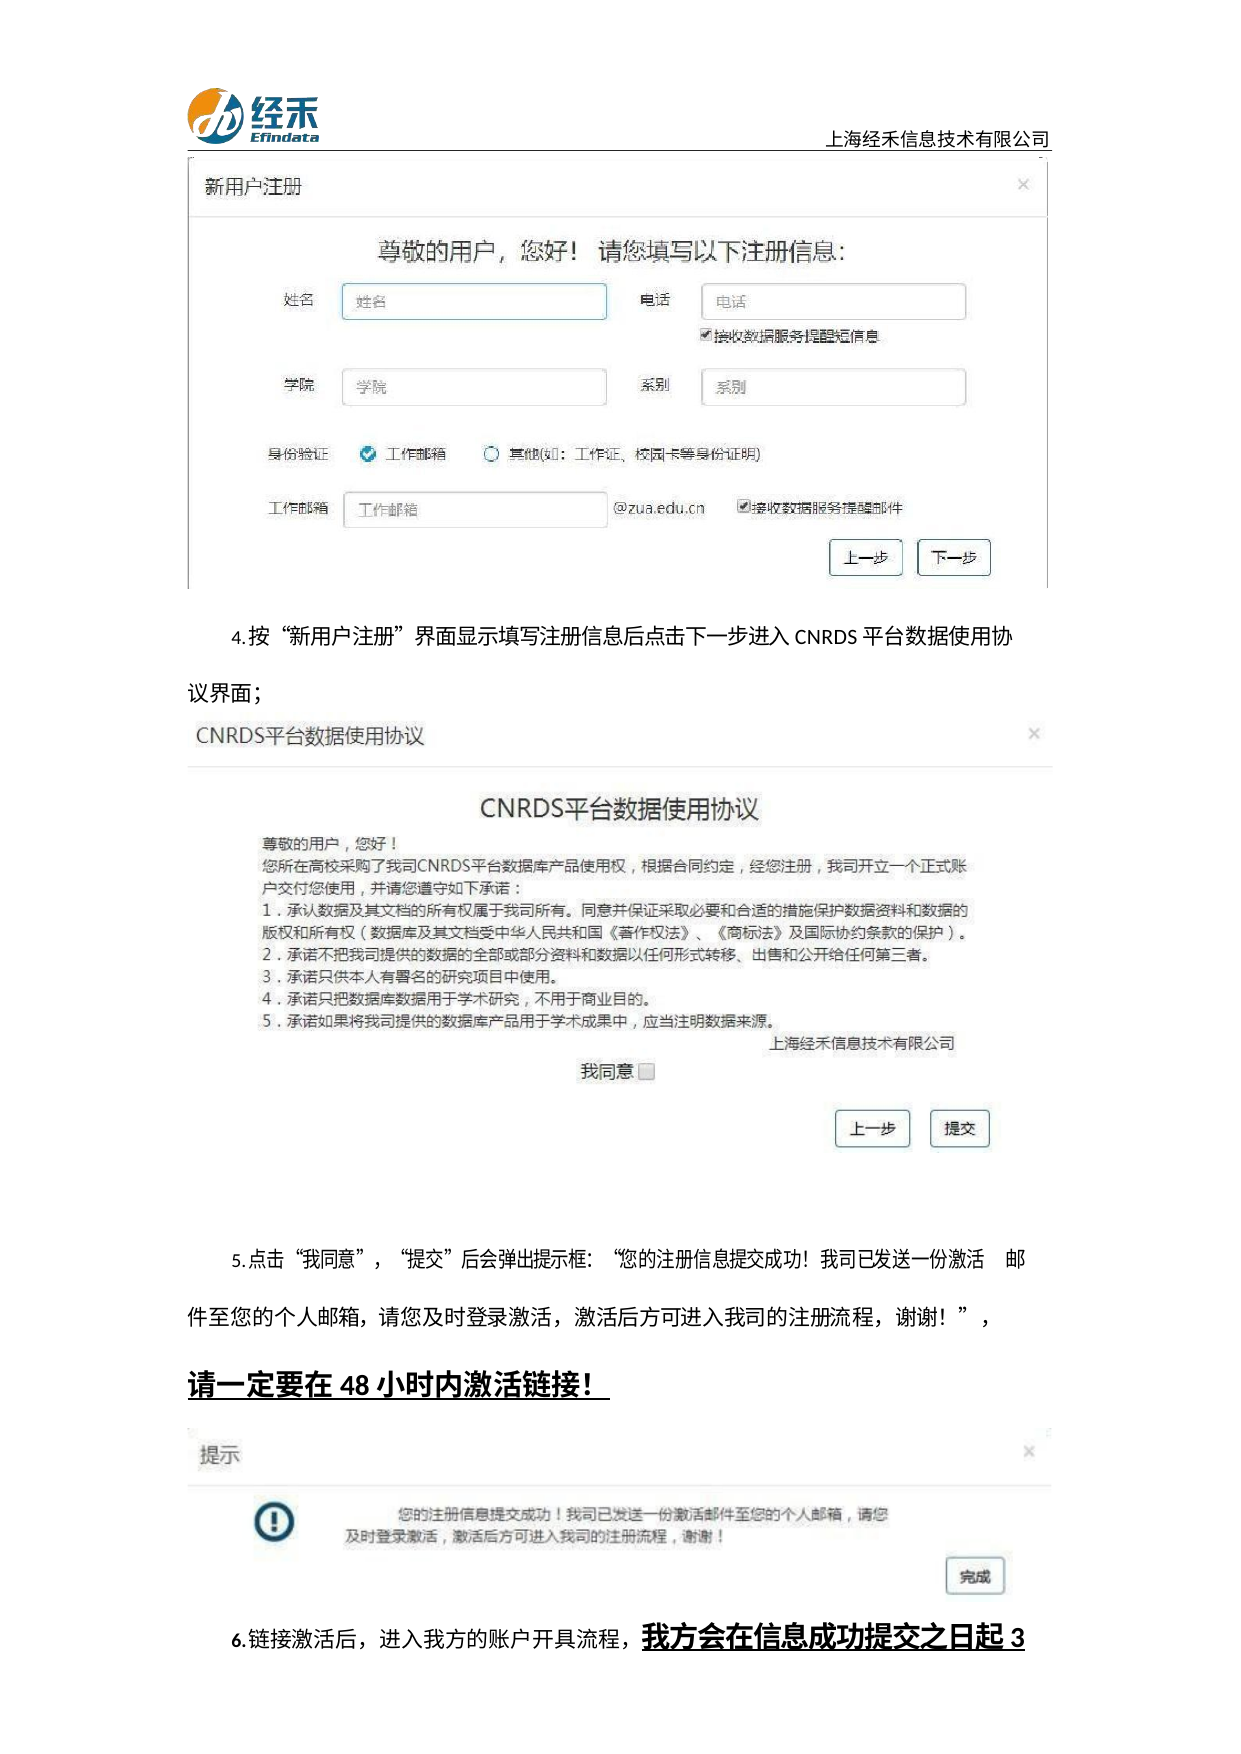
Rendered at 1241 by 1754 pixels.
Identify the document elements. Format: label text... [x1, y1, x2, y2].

picture [187, 150, 1053, 589]
subtitle 请一定要在 48 小时内激活链接！ [187, 1361, 1086, 1404]
picture [187, 712, 1053, 1153]
list 按“新用户注册”界面显示填写注册信息后点击下一步进入 CNRDS平台数据使用协议界面； [187, 619, 1023, 708]
list 点击“我同意”，“提交”后会弹出提示框：“您的注册信息提交成功！我司已发送一份激活 邮件至您的个人邮箱，请您及时登录激活，激活后方可进入我司的注册流程，谢谢！”， [187, 1242, 1045, 1331]
picture [187, 88, 319, 144]
picture [187, 1428, 1052, 1602]
